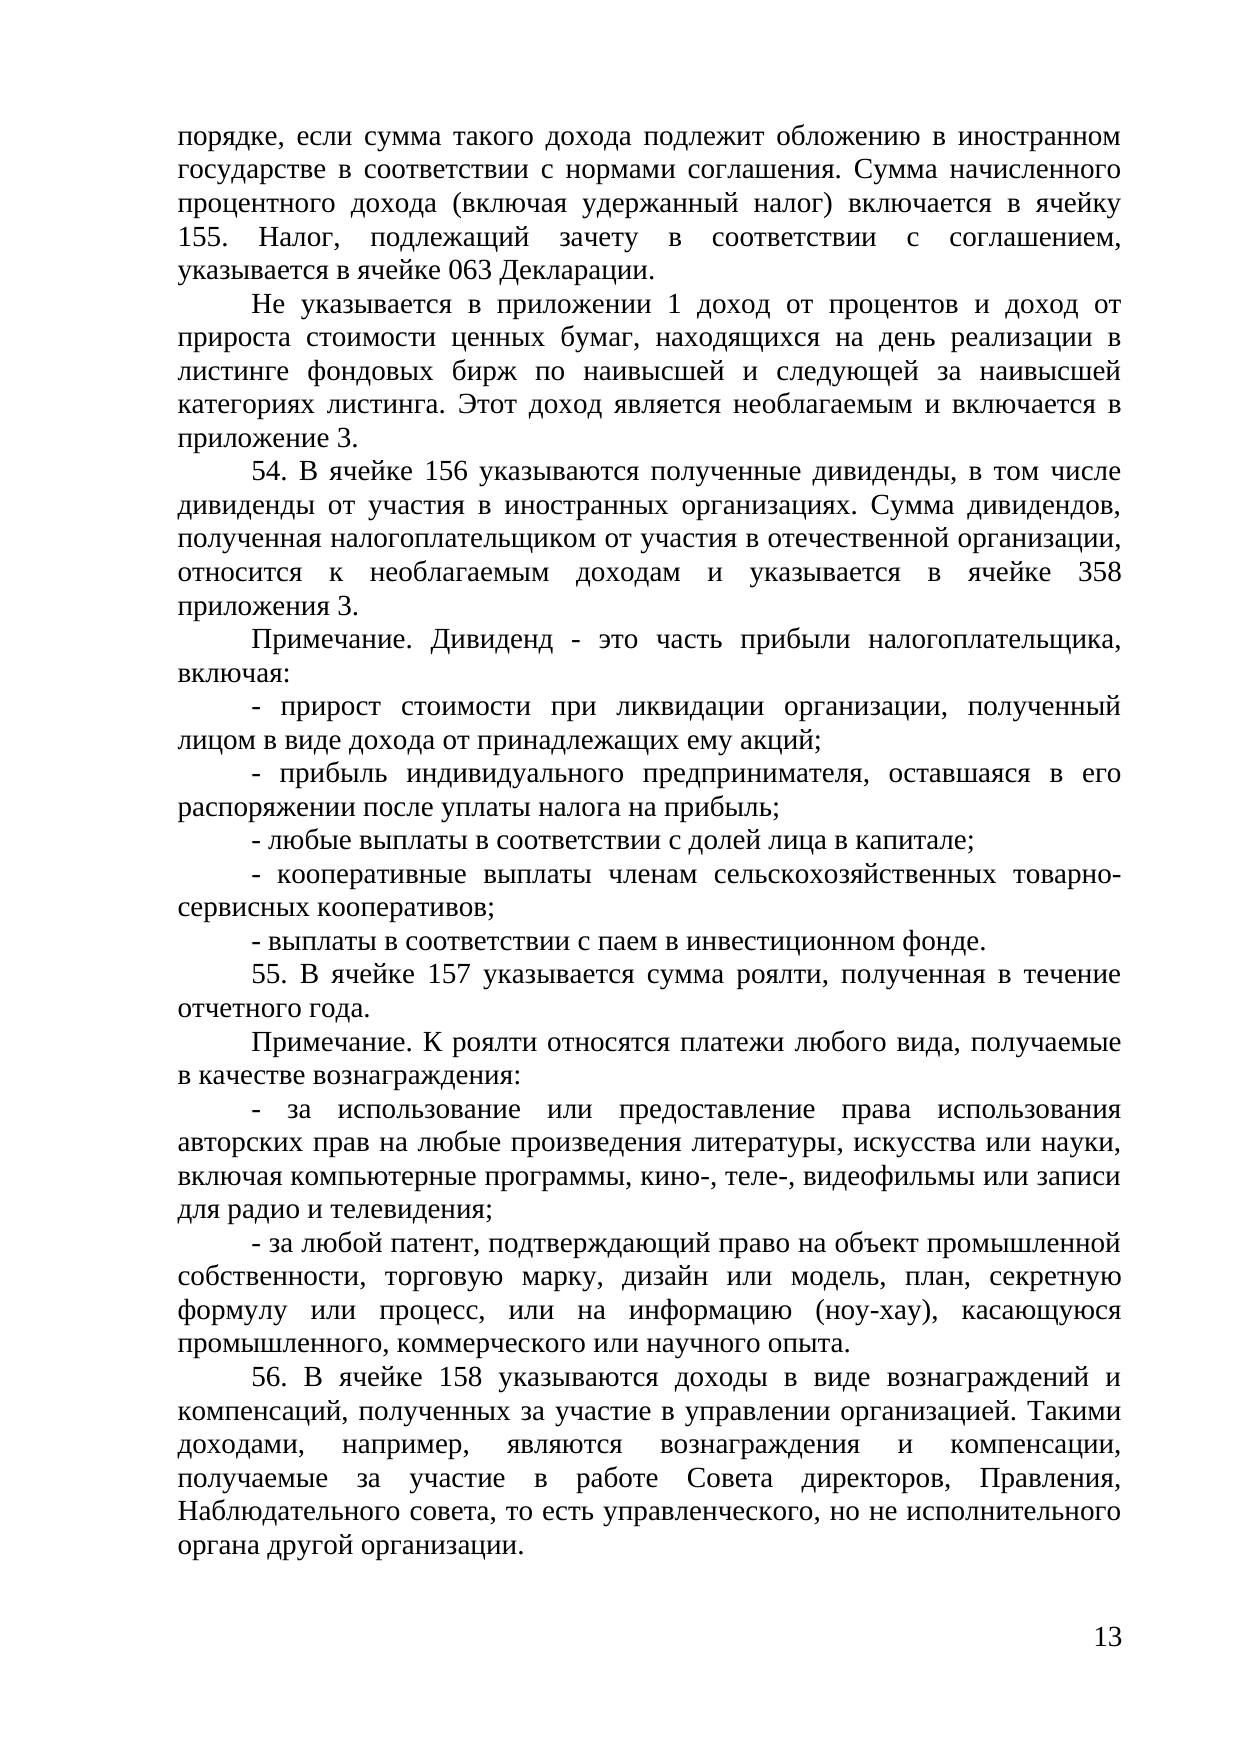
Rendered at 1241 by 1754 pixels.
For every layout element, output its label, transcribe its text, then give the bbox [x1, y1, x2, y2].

text 54. В ячейке 156 указываются полученные дивиденды, в том числе дивиденды от участия в иностранных организациях. Сумма дивидендов, полученная налогоплательщиком от участия в отечественной организации, относится к необлагаемым доходам и указывается в ячейке 358 приложения 3. [177, 453, 1122, 621]
text - прибыль индивидуального предпринимателя, оставшаяся в его распоряжении после уплаты налога на прибыль; [177, 755, 1122, 822]
text Примечание. К роялти относятся платежи любого вида, получаемые в качестве вознаграждения: [177, 1024, 1122, 1091]
text 56. В ячейке 158 указываются доходы в виде вознаграждений и компенсаций, полученных за участие в управлении организацией. Такими доходами, например, являются вознаграждения и компенсации, получаемые за участие в работе Совета директоров, Правления, Наблюдательного совета, то есть управленческого, но не исполнительного органа другой организации. [177, 1359, 1122, 1560]
text - за любой патент, подтверждающий право на объект промышленной собственности, торговую марку, дизайн или модель, план, секретную формулу или процесс, или на информацию (ноу-хау), касающуюся промышленного, коммерческого или научного опыта. [177, 1225, 1122, 1359]
text Не указывается в приложении 1 доход от процентов и доход от прироста стоимости ценных бумаг, находящихся на день реализации в листинге фондовых бирж по наивысшей и следующей за наивысшей категориях листинга. Этот доход является необлагаемым и включается в приложение 3. [177, 286, 1122, 453]
text - выплаты в соответствии с паем в инвестиционном фонде. [177, 923, 1122, 957]
text - кооперативные выплаты членам сельскохозяйственных товарно-сервисных кооперативов; [177, 856, 1122, 923]
text Примечание. Дивиденд - это часть прибыли налогоплательщика, включая: [177, 621, 1122, 688]
text - за использование или предоставление права использования авторских прав на любые произведения литературы, искусства или науки, включая компьютерные программы, кино-, теле-, видеофильмы или записи для радио и телевидения; [177, 1091, 1122, 1225]
text 55. В ячейке 157 указывается сумма роялти, полученная в течение отчетного года. [177, 957, 1122, 1024]
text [177, 118, 1122, 286]
text - прирост стоимости при ликвидации организации, полученный лицом в виде дохода от принадлежащих ему акций; [177, 688, 1122, 755]
text - любые выплаты в соответствии с долей лица в капитале; [177, 822, 1122, 856]
